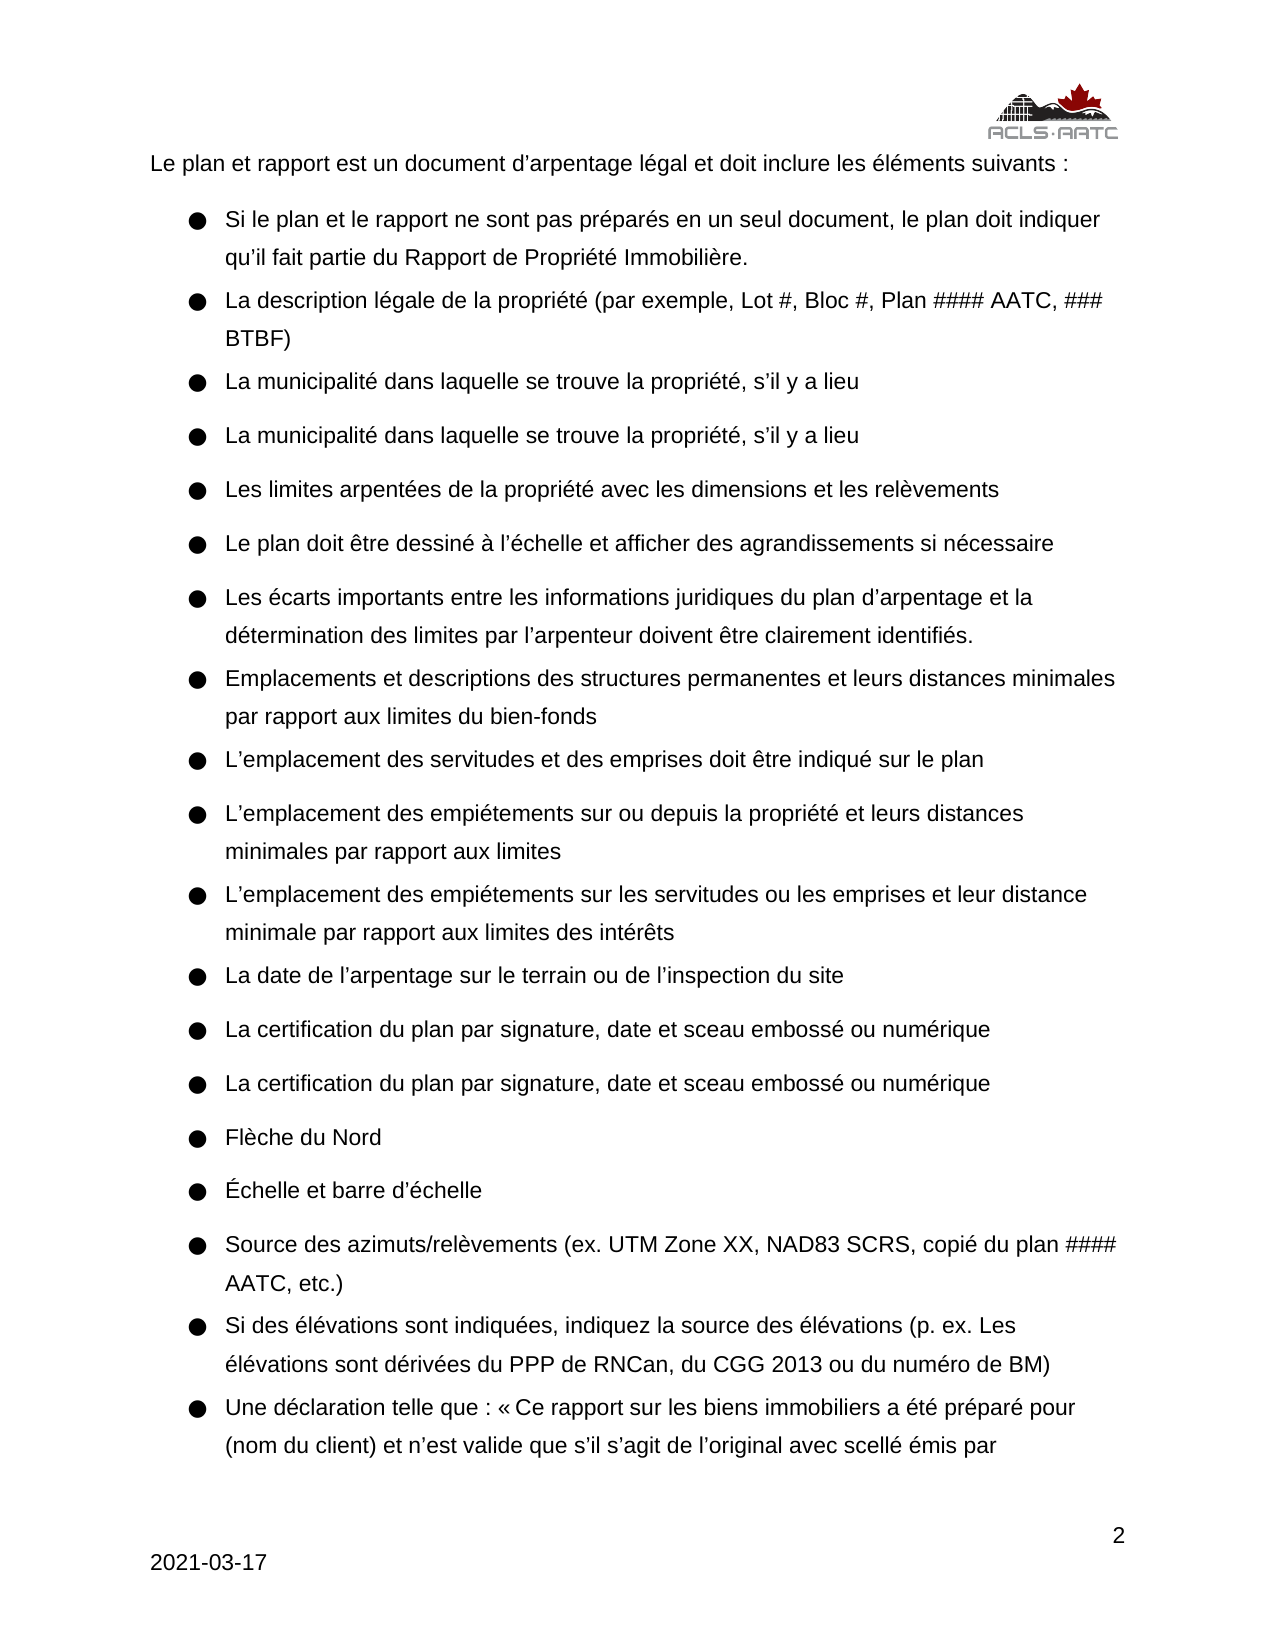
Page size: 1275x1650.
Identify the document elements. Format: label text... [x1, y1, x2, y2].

list La certification du plan par signature, date et sceau embossé ou numérique [187, 1003, 1125, 1050]
list La date de l’arpentage sur le terrain ou de l’inspection du site [187, 949, 1125, 996]
list La certification du plan par signature, date et sceau embossé ou numérique [187, 1057, 1125, 1104]
list Les écarts importants entre les informations juridiques du plan d’arpentage et la détermination des limites par l’arpenteur doivent être clairement identifiés. [187, 571, 1125, 648]
list Les limites arpentées de la propriété avec les dimensions et les relèvements [187, 463, 1125, 510]
list L’emplacement des empiétements sur les servitudes ou les emprises et leur distance minimale par rapport aux limites des intérêts [187, 868, 1125, 945]
list Source des azimuts/relèvements (ex. UTM Zone XX, NAD83 SCRS, copié du plan #### AATC, etc.) [187, 1219, 1125, 1296]
text Le plan et rapport est un document d’arpentage légal et doit inclure les éléments suivants : [150, 150, 1125, 176]
list Si des élévations sont indiquées, indiquez la source des élévations (p. ex. Les élévations sont dérivées du PPP de RNCan, du CGG 2013 ou du numéro de BM) [187, 1300, 1125, 1377]
list L’emplacement des empiétements sur ou depuis la propriété et leurs distances minimales par rapport aux limites [187, 787, 1125, 864]
list Si le plan et le rapport ne sont pas préparés en un seul document, le plan doit indiquer qu’il fait partie du Rapport de Propriété Immobilière. [187, 193, 1125, 270]
list La municipalité dans laquelle se trouve la propriété, s’il y a lieu [187, 355, 1125, 402]
list La description légale de la propriété (par exemple, Lot #, Bloc #, Plan #### AATC, ### BTBF) [187, 274, 1125, 351]
list Emplacements et descriptions des structures permanentes et leurs distances minimales par rapport aux limites du bien-fonds [187, 652, 1125, 729]
list L’emplacement des servitudes et des emprises doit être indiqué sur le plan [187, 733, 1125, 780]
list Échelle et barre d’échelle [187, 1165, 1125, 1212]
list Le plan doit être dessiné à l’échelle et afficher des agrandissements si nécessaire [187, 517, 1125, 564]
list La municipalité dans laquelle se trouve la propriété, s’il y a lieu [187, 409, 1125, 456]
picture [980, 75, 1125, 148]
list Flèche du Nord [187, 1111, 1125, 1158]
